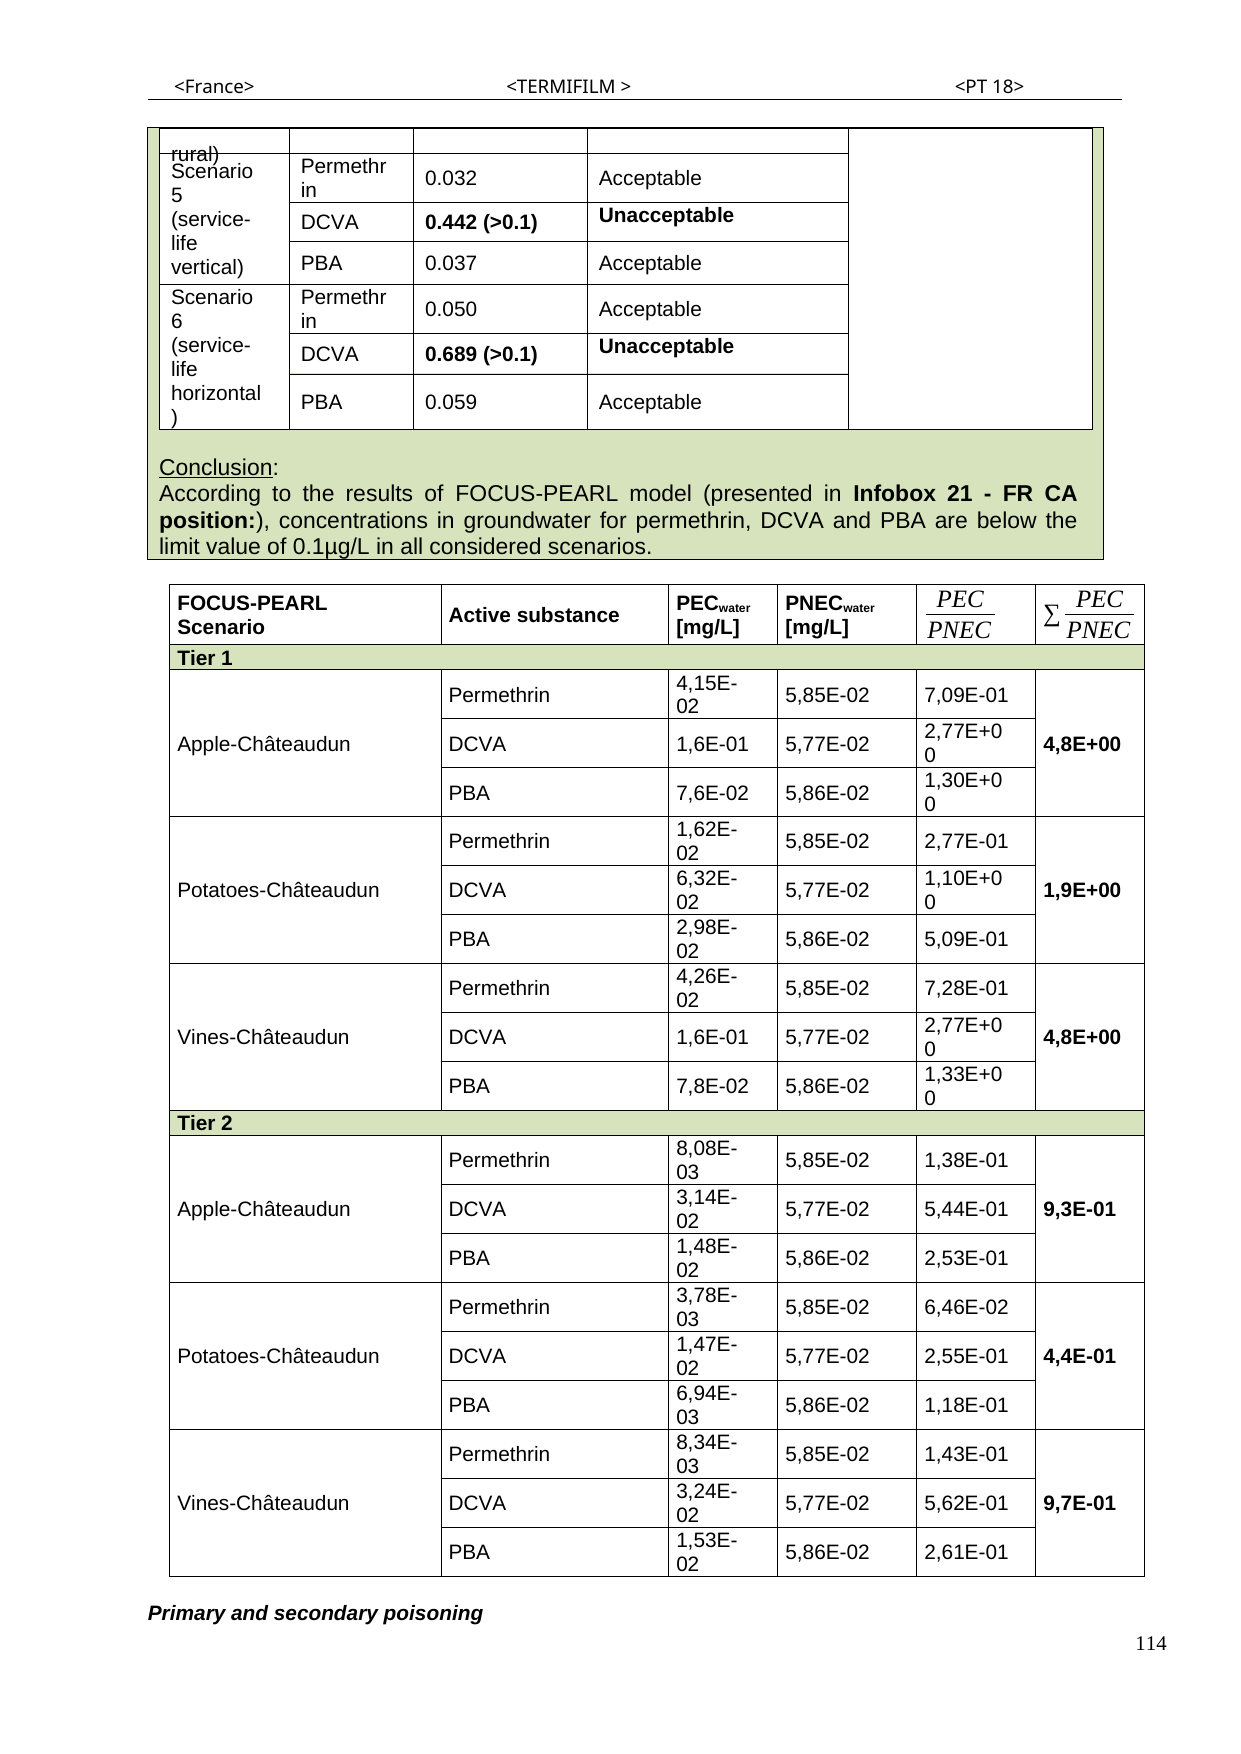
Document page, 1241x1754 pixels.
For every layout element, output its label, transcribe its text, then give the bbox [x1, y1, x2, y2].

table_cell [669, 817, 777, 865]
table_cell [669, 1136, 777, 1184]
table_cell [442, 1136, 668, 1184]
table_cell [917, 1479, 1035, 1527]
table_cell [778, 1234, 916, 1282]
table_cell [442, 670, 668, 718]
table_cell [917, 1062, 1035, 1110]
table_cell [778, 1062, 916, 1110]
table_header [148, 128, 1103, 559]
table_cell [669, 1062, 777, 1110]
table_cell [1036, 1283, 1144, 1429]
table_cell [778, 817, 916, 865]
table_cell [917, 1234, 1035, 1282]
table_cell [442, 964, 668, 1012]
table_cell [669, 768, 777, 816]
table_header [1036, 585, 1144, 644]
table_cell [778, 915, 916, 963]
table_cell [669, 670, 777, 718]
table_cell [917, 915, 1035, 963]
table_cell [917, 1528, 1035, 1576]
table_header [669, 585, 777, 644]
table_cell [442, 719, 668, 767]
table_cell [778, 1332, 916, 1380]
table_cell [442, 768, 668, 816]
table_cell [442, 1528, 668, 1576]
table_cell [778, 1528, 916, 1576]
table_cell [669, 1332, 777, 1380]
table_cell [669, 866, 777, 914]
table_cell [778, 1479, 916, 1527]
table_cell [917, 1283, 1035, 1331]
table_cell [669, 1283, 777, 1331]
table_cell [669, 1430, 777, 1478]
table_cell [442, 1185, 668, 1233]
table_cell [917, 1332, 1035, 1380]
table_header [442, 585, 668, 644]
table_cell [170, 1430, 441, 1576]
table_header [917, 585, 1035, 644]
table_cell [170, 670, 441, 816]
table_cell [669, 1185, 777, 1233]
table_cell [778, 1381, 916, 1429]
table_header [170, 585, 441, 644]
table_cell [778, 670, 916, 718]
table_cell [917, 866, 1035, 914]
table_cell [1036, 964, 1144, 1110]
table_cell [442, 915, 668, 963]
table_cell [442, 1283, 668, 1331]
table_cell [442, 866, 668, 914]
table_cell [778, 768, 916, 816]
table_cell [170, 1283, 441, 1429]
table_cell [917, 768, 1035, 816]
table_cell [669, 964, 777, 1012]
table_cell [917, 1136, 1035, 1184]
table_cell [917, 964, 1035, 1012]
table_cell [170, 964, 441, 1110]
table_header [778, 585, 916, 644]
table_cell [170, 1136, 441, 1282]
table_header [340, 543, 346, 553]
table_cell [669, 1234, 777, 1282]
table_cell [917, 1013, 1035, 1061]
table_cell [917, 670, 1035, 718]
text Primary and secondary poisoning [148, 1601, 1152, 1624]
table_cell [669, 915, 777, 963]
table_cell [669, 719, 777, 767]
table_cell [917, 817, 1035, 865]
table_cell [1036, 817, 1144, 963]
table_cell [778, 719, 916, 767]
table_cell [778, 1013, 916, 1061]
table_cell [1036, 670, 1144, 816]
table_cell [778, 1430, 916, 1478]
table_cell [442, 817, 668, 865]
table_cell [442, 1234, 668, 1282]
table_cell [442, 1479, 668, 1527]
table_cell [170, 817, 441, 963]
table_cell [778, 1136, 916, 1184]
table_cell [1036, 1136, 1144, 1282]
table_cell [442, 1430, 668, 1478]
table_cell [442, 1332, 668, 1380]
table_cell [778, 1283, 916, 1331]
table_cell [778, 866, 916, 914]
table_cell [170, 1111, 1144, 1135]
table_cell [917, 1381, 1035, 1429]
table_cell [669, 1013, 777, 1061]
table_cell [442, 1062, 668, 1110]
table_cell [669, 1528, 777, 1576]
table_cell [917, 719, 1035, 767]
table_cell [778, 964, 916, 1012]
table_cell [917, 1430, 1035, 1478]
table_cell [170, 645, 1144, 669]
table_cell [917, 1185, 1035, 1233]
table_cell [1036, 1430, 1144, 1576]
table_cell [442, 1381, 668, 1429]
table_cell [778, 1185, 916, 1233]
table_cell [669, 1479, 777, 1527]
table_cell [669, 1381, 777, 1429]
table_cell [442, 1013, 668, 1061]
